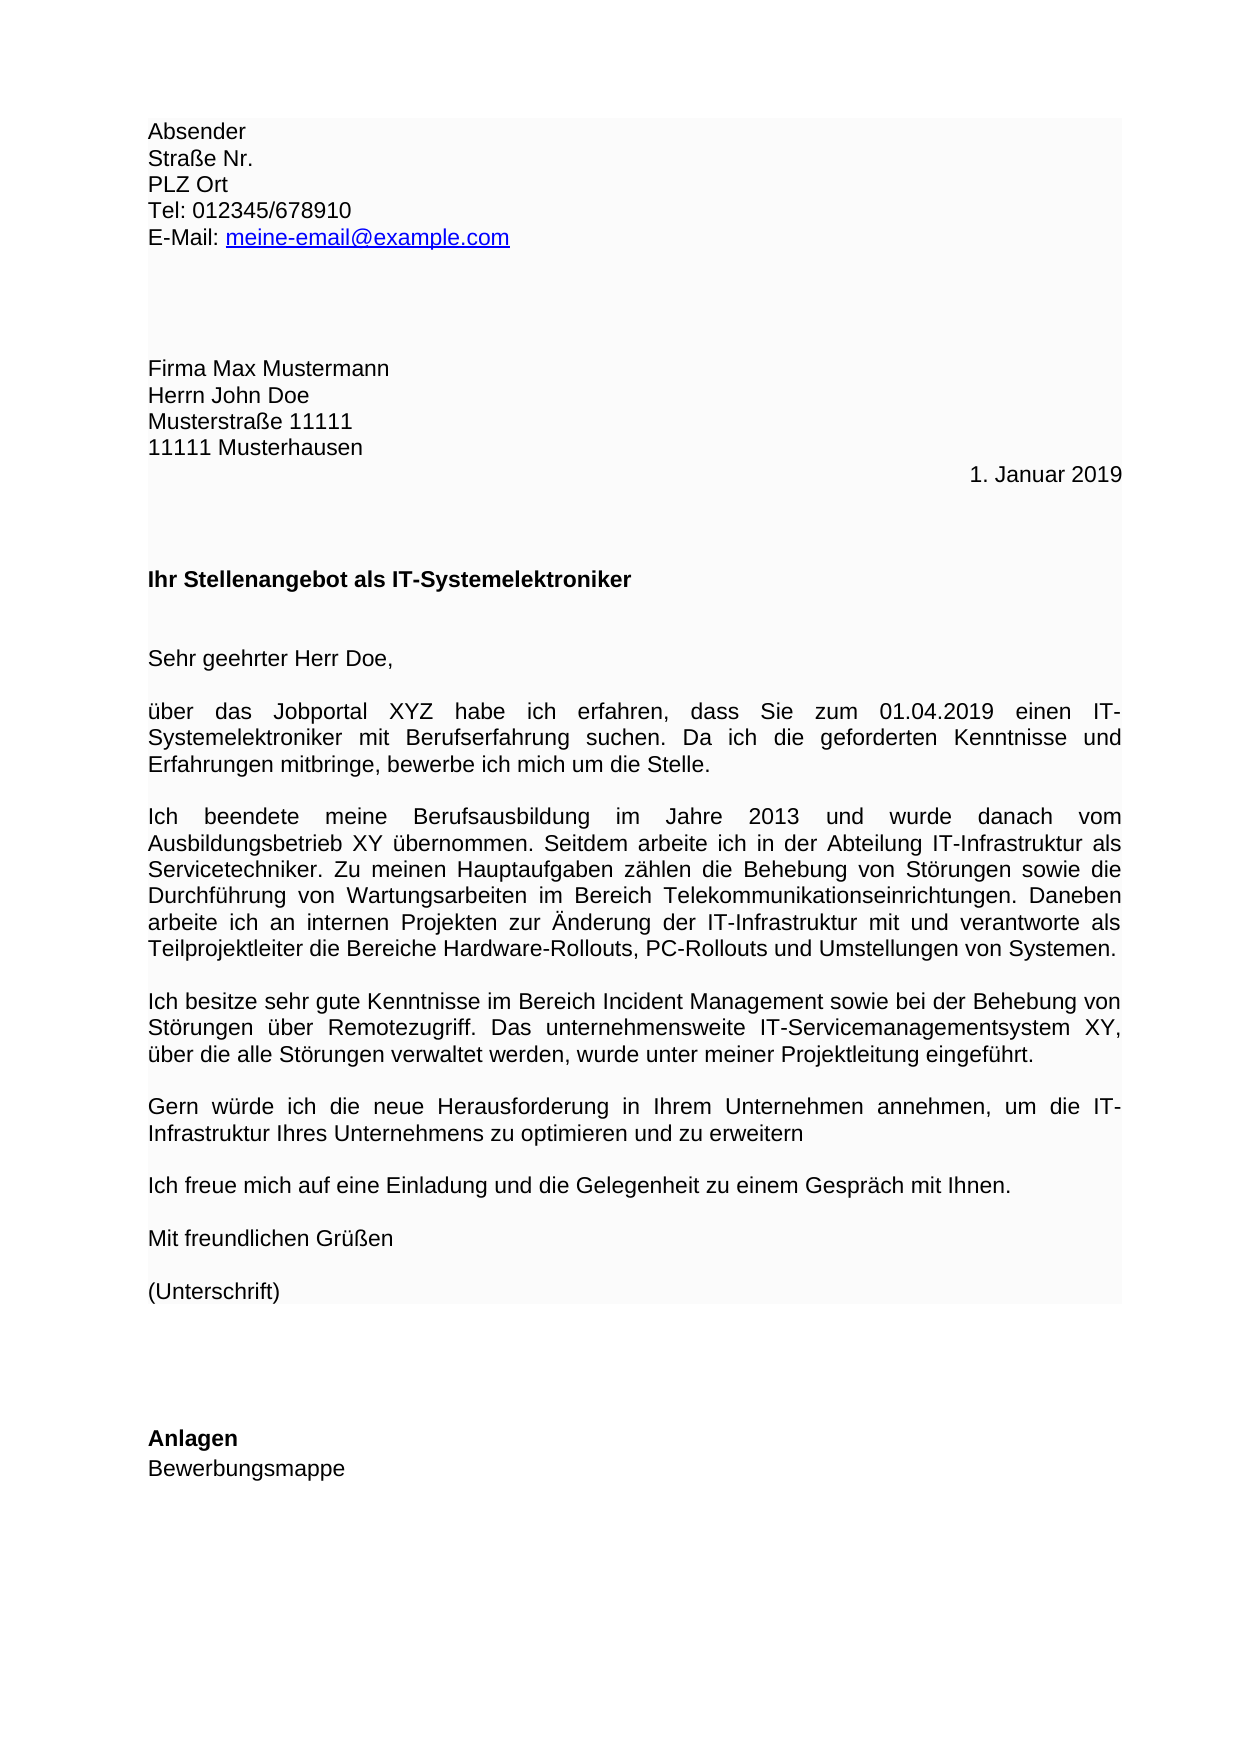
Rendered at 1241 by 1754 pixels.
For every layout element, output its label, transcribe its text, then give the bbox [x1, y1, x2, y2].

text Musterstraße 11111 [148, 408, 1122, 434]
text PLZ Ort [148, 171, 1122, 197]
text über das Jobportal XYZ habe ich erfahren, dass Sie zum 01.04.2019 einen IT-Systemelektroniker mit Berufserfahrung suchen. Da ich die geforderten Kenntnisse und Erfahrungen mitbringe, bewerbe ich mich um die Stelle. [148, 698, 1122, 777]
text Absender [148, 118, 1122, 144]
text Ich besitze sehr gute Kenntnisse im Bereich Incident Management sowie bei der Behebung von Störungen über Remotezugriff. Das unternehmensweite IT-Servicemanagementsystem XY, über die alle Störungen verwaltet werden, wurde unter meiner Projektleitung eingeführt. [148, 988, 1122, 1067]
text Anlagen [148, 1425, 1122, 1451]
text Mit freundlichen Grüßen [148, 1225, 1122, 1251]
text Ich freue mich auf eine Einladung und die Gelegenheit zu einem Gespräch mit Ihnen. [148, 1172, 1122, 1199]
text (Unterschrift) [148, 1278, 1122, 1304]
text Ich beendete meine Berufsausbildung im Jahre 2013 und wurde danach vom Ausbildungsbetrieb XY übernommen. Seitdem arbeite ich in der Abteilung IT-Infrastruktur als Servicetechniker. Zu meinen Hauptaufgaben zählen die Behebung von Störungen sowie die Durchführung von Wartungsarbeiten im Bereich Telekommunikationseinrichtungen. Daneben arbeite ich an internen Projekten zur Änderung der IT-Infrastruktur mit und verantworte als Teilprojektleiter die Bereiche Hardware-Rollouts, PC-Rollouts und Umstellungen von Systemen. [148, 803, 1122, 961]
text Gern würde ich die neue Herausforderung in Ihrem Unternehmen annehmen, um die IT-Infrastruktur Ihres Unternehmens zu optimieren und zu erweitern [148, 1093, 1122, 1146]
text Sehr geehrter Herr Doe, [148, 645, 1122, 672]
text 11111 Musterhausen [148, 434, 1122, 461]
text Firma Max Mustermann [148, 355, 1122, 382]
text Bewerbungsmappe [148, 1455, 1122, 1481]
text E-Mail: meine-email@example.com [148, 223, 1122, 250]
text Herrn John Doe [148, 382, 1122, 408]
text 1. Januar 2019 [148, 461, 1122, 487]
text Straße Nr. [148, 144, 1122, 171]
text Tel: 012345/678910 [148, 197, 1122, 223]
text Ihr Stellenangebot als IT-Systemelektroniker [148, 566, 1122, 592]
